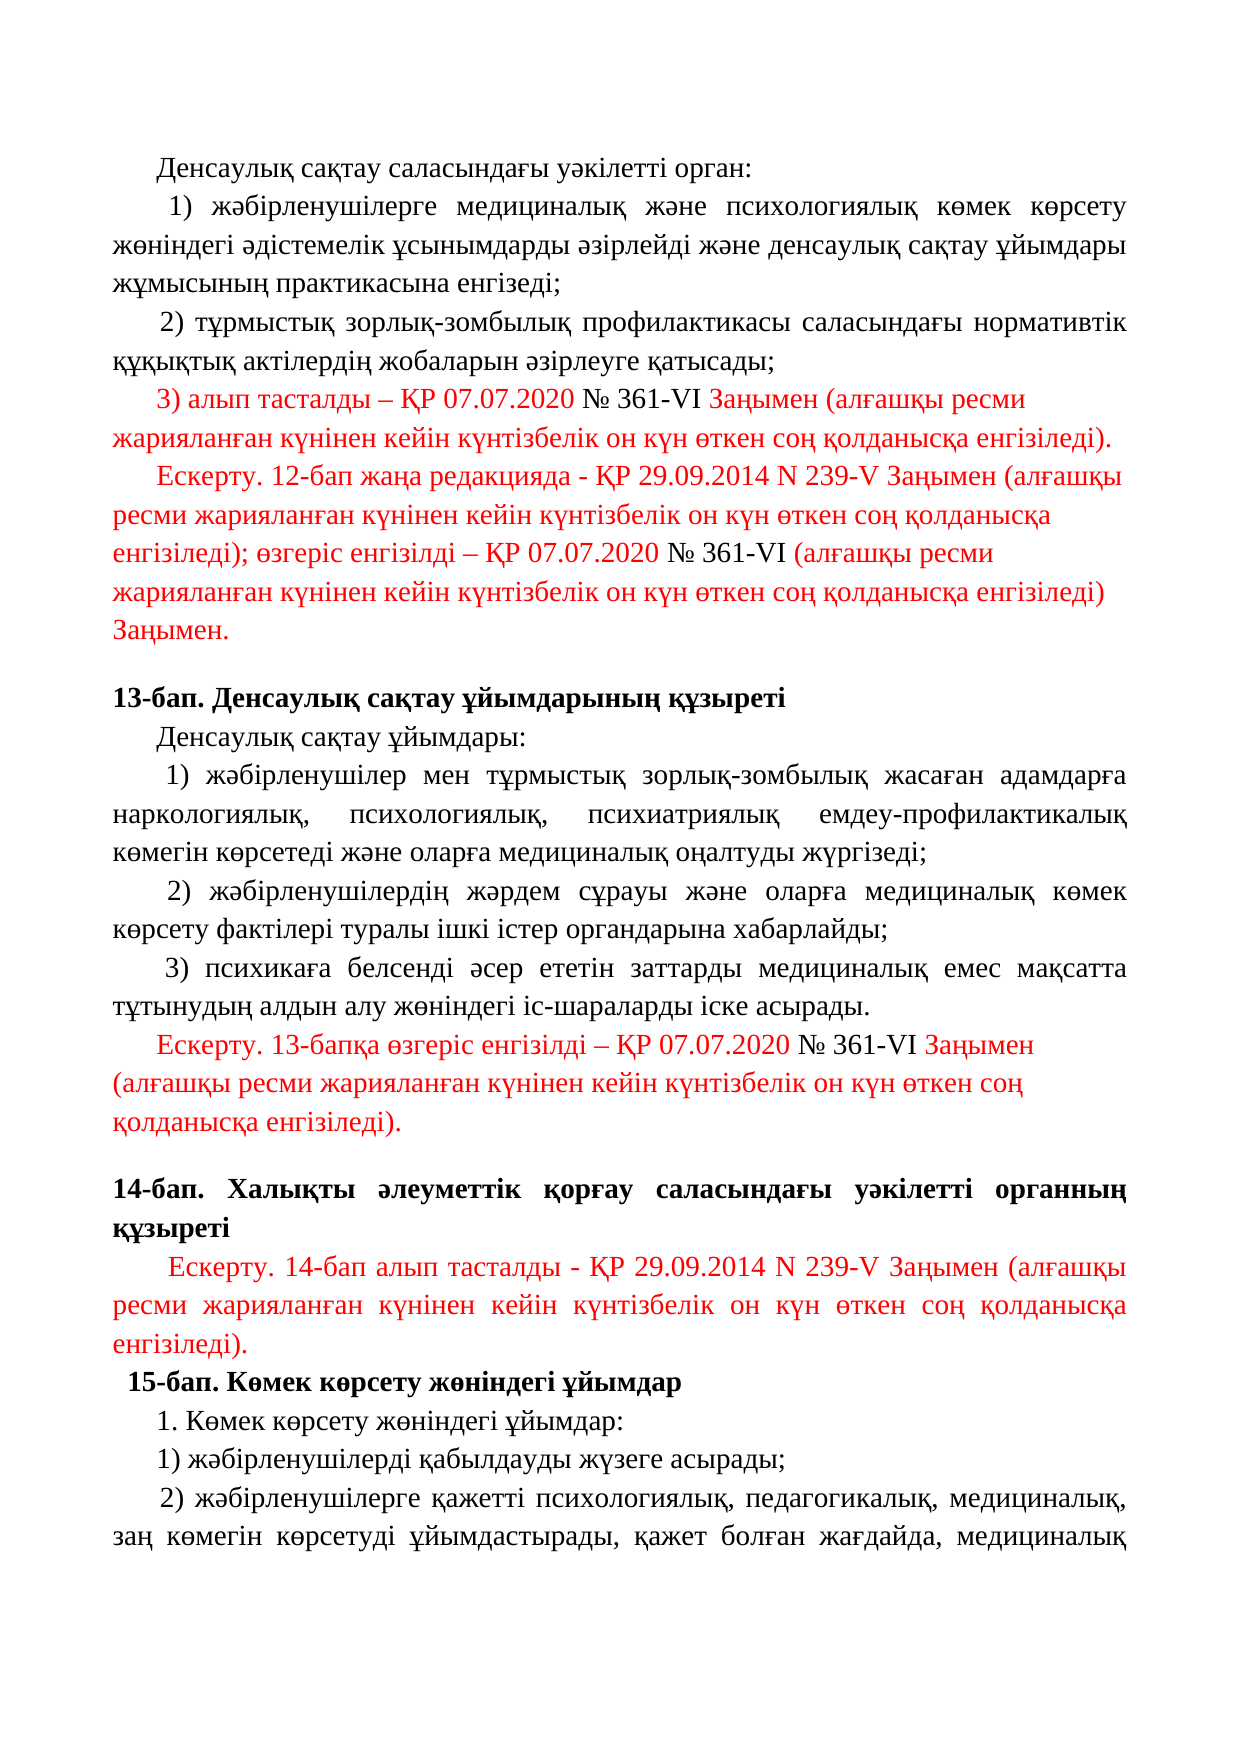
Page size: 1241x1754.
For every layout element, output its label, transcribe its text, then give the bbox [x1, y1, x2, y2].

text 1) жәбірленушілерге медициналық және психологиялық көмек көрсету жөніндегі әдістемелік ұсынымдарды әзірлейді және денсаулық сақтау ұйымдары жұмысының практикасына енгізеді; [112, 188, 1128, 299]
text Денсаулық сақтау ұйымдары: [112, 719, 1128, 752]
text 13-бап. Денсаулық сақтау ұйымдарының құзыреті [112, 680, 1128, 714]
text Денсаулық сақтау саласындағы уәкілетті орган: [112, 150, 1128, 183]
text 1) жәбірленушілерді қабылдауды жүзеге асырады; [112, 1441, 1128, 1475]
text 2) тұрмыстық зорлық-зомбылық профилактикасы саласындағы нормативтік құқықтық актілердің жобаларын әзірлеуге қатысады; [112, 304, 1128, 376]
text 1. Көмек көрсету жөніндегі ұйымдар: [112, 1403, 1128, 1436]
text 15-бап. Көмек көрсету жөніндегі ұйымдар [112, 1364, 1128, 1398]
text Ескерту. 13-бапқа өзгеріс енгізілді – ҚР 07.07.2020 № 361-VI Заңымен (алғашқы ресми жарияланған күнінен кейін күнтізбелік он күн өткен соң қолданысқа енгізіледі). [112, 1027, 1128, 1168]
text 1) жәбірленушілер мен тұрмыстық зорлық-зомбылық жасаған адамдарға наркологиялық, психологиялық, психиатриялық емдеу-профилактикалық көмегін көрсетеді және оларға медициналық оңалтуды жүргізеді; [112, 757, 1128, 868]
text Ескерту. 14-бап алып тасталды - ҚР 29.09.2014 N 239-V Заңымен (алғашқы ресми жарияланған күнінен кейiн күнтiзбелiк он күн өткен соң қолданысқа енгiзiледi). [112, 1249, 1128, 1359]
text 3) алып тасталды – ҚР 07.07.2020 № 361-VI Заңымен (алғашқы ресми жарияланған күнінен кейін күнтізбелік он күн өткен соң қолданысқа енгізіледі). Ескерту. 12-бап жаңа редакцияда - ҚР 29.09.2014 N 239-V Заңымен (алғашқы ресми жарияланған күнінен кейiн күнтiзбелiк он күн өткен соң қолданысқа енгiзiледi); өзгеріс енгізілді – ҚР 07.07.2020 № 361-VI (алғашқы ресми жарияланған күнінен кейін күнтізбелік он күн өткен соң қолданысқа енгізіледі) Заңымен. [112, 381, 1128, 676]
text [112, 1480, 1128, 1552]
text 3) психикаға белсенді әсер ететін заттарды медициналық емес мақсатта тұтынудың алдын алу жөніндегі іс-шараларды іске асырады. [112, 950, 1128, 1022]
text 2) жәбірленушілердің жәрдем сұрауы және оларға медициналық көмек көрсету фактілері туралы ішкі істер органдарына хабарлайды; [112, 873, 1128, 945]
text 14-бап. Халықты әлеуметтік қорғау саласындағы уәкілетті органның құзыреті [112, 1172, 1128, 1244]
